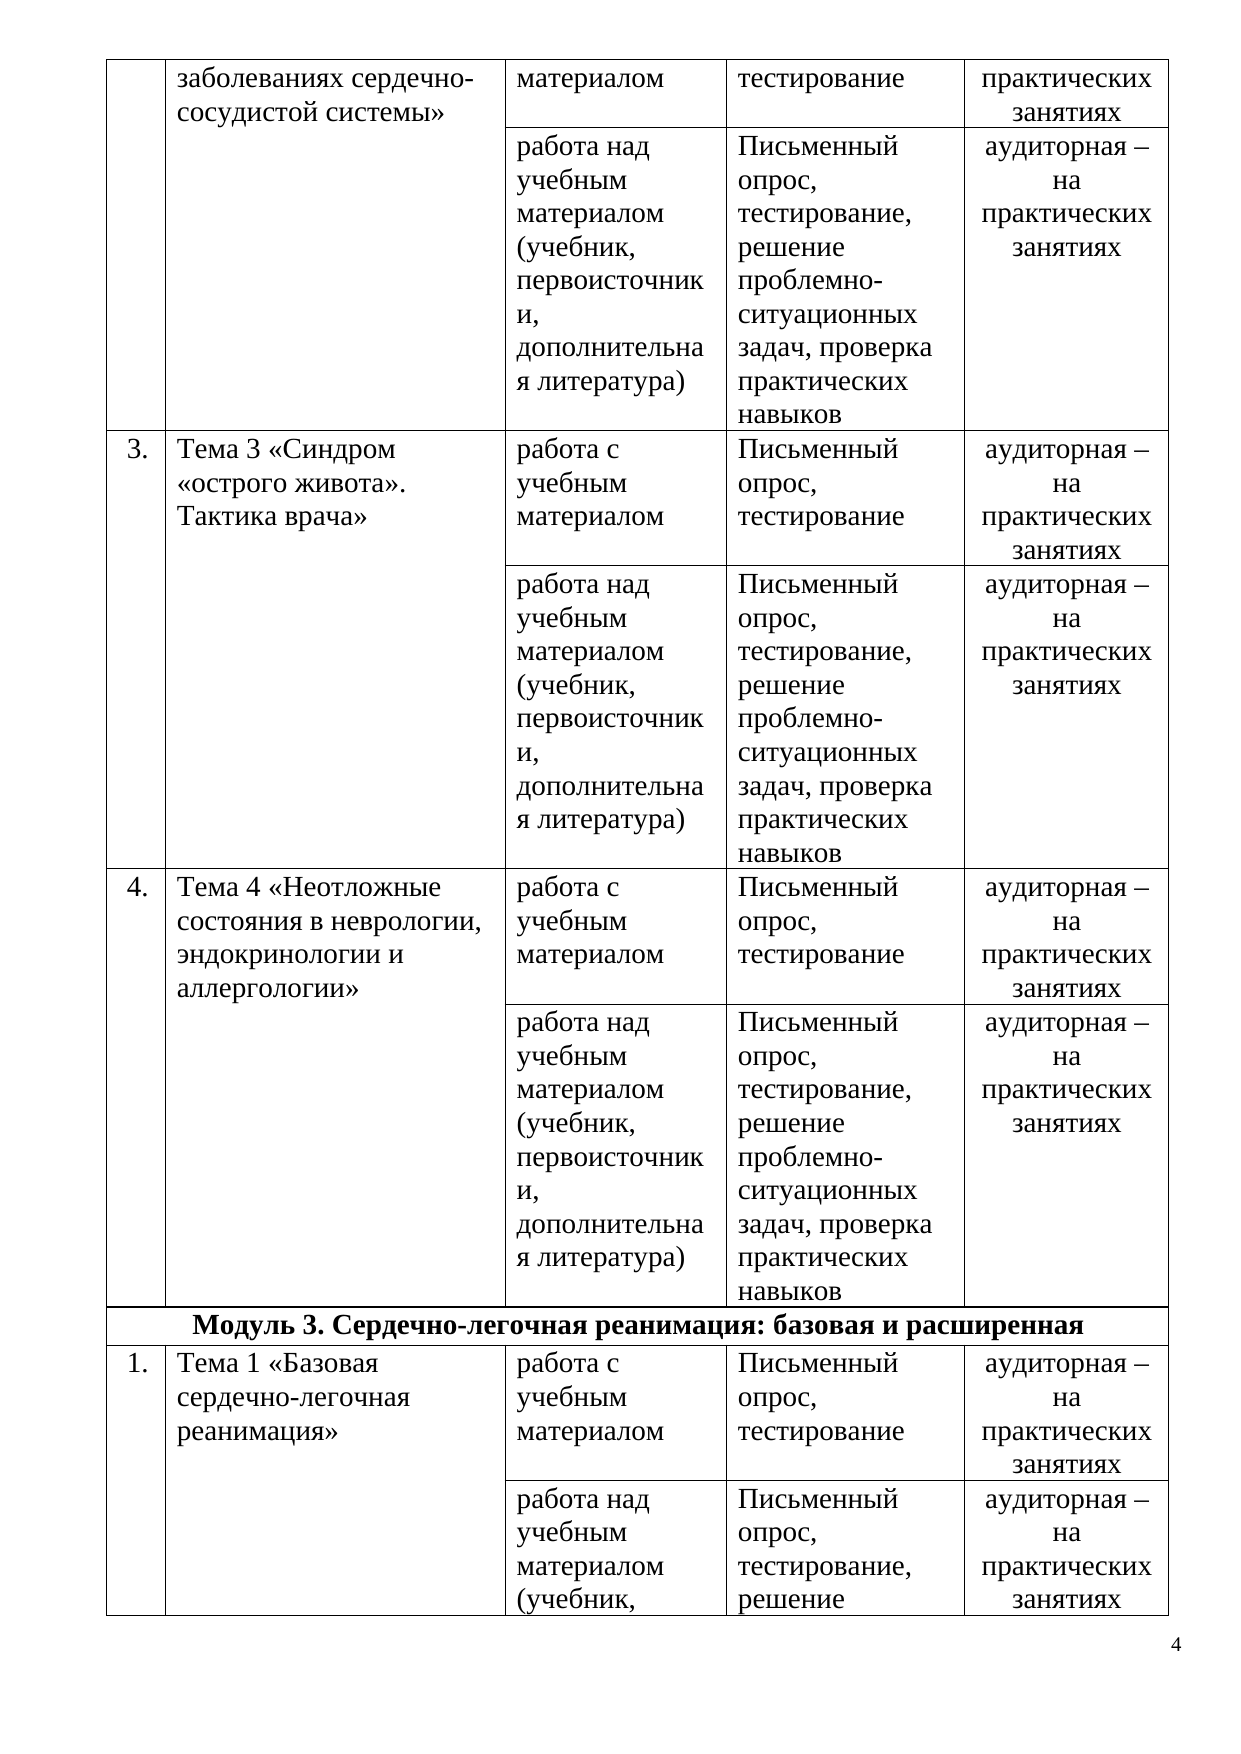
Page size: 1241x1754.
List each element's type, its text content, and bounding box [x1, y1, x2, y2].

table_cell Тема 4 «Неотложные состояния в неврологии, эндокринологии и аллергологии» [166, 869, 505, 1306]
table_cell Письменный опрос, тестирование, решение проблемно-ситуационных задач, проверка практических навыков [727, 128, 964, 430]
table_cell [506, 60, 726, 127]
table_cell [727, 1481, 964, 1615]
table_cell аудиторная – на практических занятиях [965, 431, 1168, 565]
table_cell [965, 60, 1168, 127]
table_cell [965, 1481, 1168, 1615]
table_cell работа с учебным материалом [506, 869, 726, 1003]
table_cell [727, 60, 964, 127]
table_cell Письменный опрос, тестирование [727, 1346, 964, 1480]
table_cell Письменный опрос, тестирование, решение проблемно-ситуационных задач, проверка практических навыков [727, 566, 964, 868]
table_cell аудиторная – на практических занятиях [965, 869, 1168, 1003]
table_cell работа с учебным материалом [506, 431, 726, 565]
table_cell Модуль 3. Сердечно-легочная реанимация: базовая и расширенная [107, 1308, 1168, 1344]
table_cell работа с учебным материалом [506, 1346, 726, 1480]
table_cell работа над учебным материалом (учебник, первоисточники, дополнительная литература) [506, 566, 726, 868]
table_cell Письменный опрос, тестирование, решение проблемно-ситуационных задач, проверка практических навыков [727, 1005, 964, 1306]
table_cell Письменный опрос, тестирование [727, 869, 964, 1003]
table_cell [506, 1481, 726, 1615]
table_cell работа над учебным материалом (учебник, первоисточники, дополнительная литература) [506, 1005, 726, 1306]
table_cell Тема 1 «Базовая сердечно-легочная реанимация» [166, 1346, 505, 1615]
table_cell работа над учебным материалом (учебник, первоисточники, дополнительная литература) [506, 128, 726, 430]
table_cell Тема 3 «Синдром «острого живота». Тактика врача» [166, 431, 505, 868]
table_cell 2. [107, 60, 165, 430]
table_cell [166, 60, 505, 430]
table_cell аудиторная – на практических занятиях [965, 1005, 1168, 1306]
table_cell 3. [107, 431, 165, 868]
table_cell аудиторная – на практических занятиях [965, 1346, 1168, 1480]
table_cell 1. [107, 1346, 165, 1615]
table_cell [965, 128, 1168, 430]
table_cell 4. [107, 869, 165, 1306]
table_cell Письменный опрос, тестирование [727, 431, 964, 565]
table_cell аудиторная – на практических занятиях [965, 566, 1168, 868]
